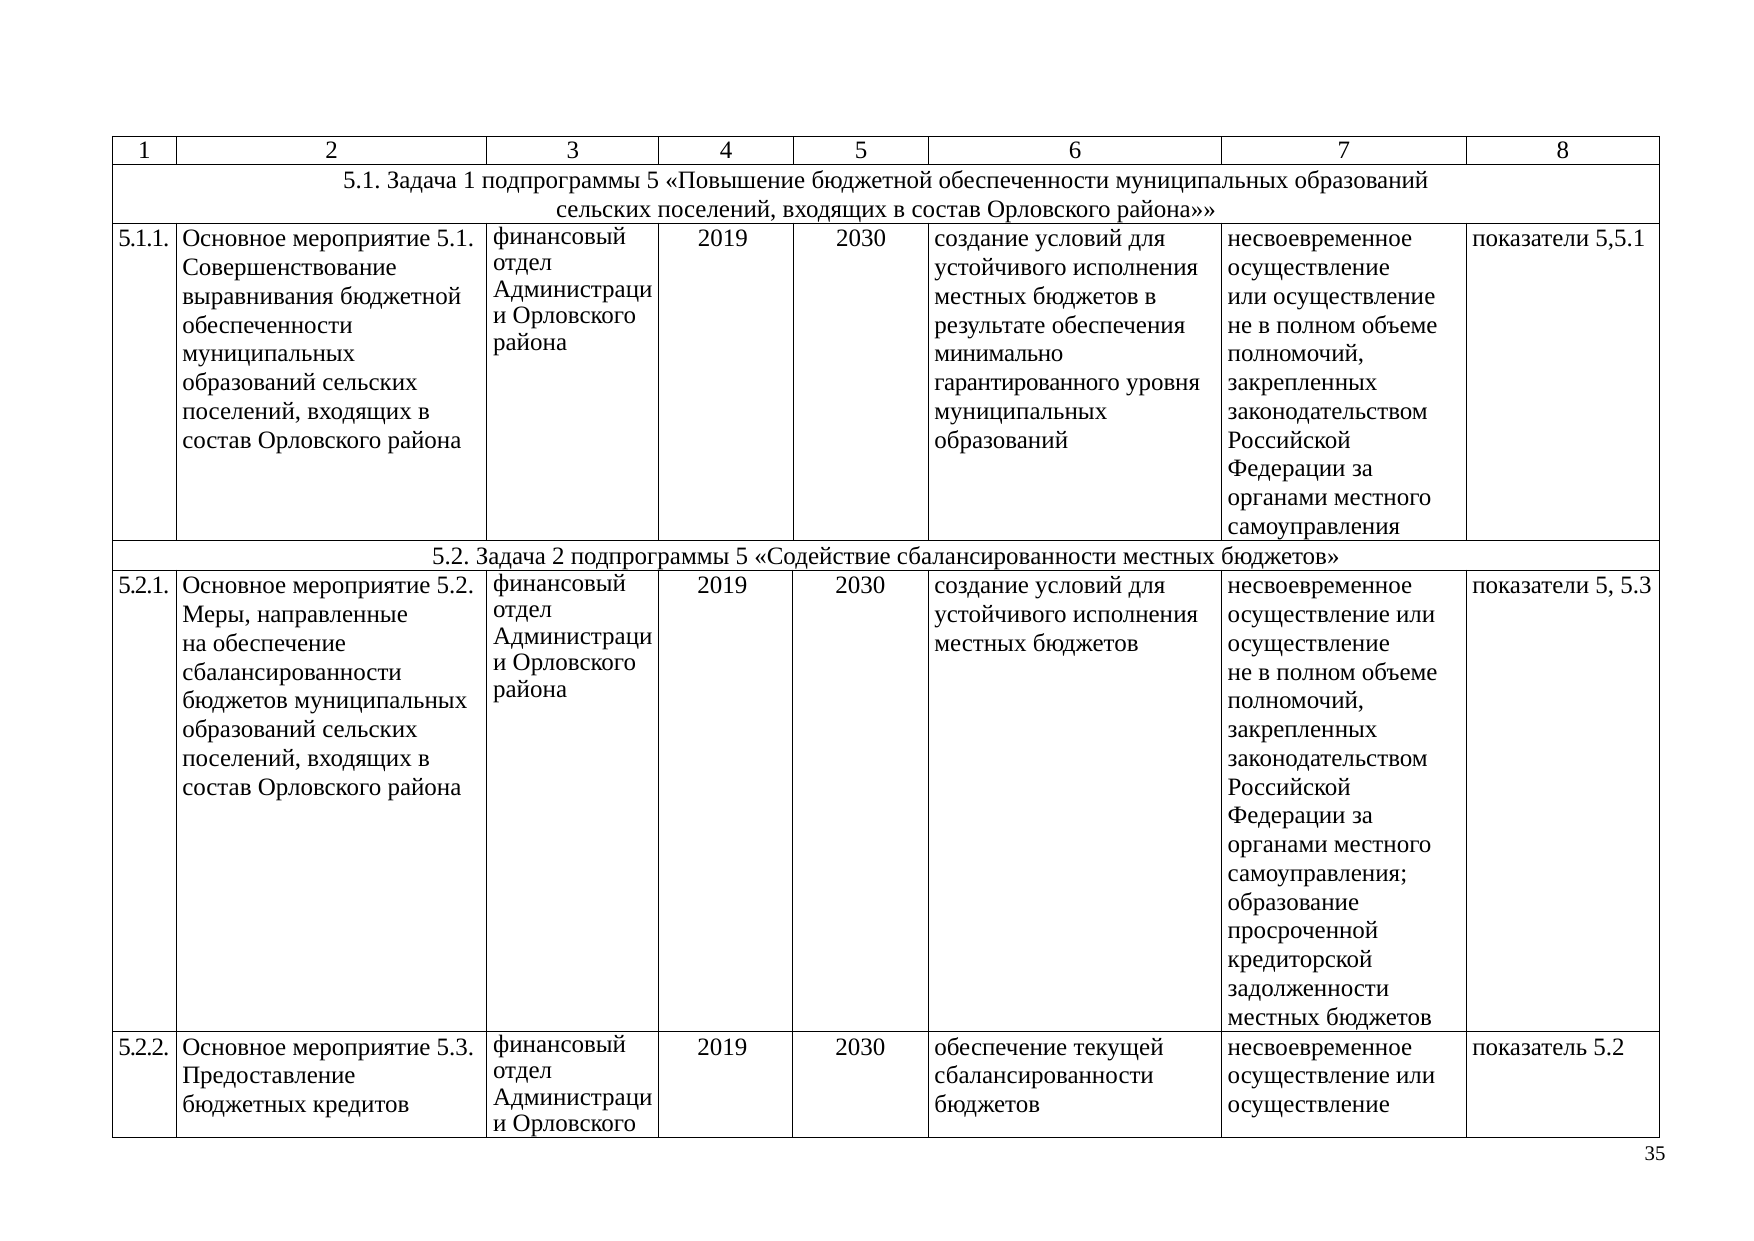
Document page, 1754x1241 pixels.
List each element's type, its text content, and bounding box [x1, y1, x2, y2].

table_cell 2030 [794, 224, 928, 540]
table_cell показатели 5, 5.3 [1467, 571, 1659, 1031]
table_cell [1222, 1032, 1466, 1137]
table_cell 5.1. Задача 1 подпрограммы 5 «Повышение бюджетной обеспеченности муниципальных образований сельских поселений, входящих в состав Орловского района»» [113, 165, 1659, 222]
table_cell 5.2.2. [113, 1032, 176, 1137]
table_header 6 [929, 137, 1221, 164]
table_cell 2030 [793, 571, 928, 1031]
table_cell Основное мероприятие 5.2. Меры, направленные на обеспечение сбалансированности бюджетов муниципальных образований сельских поселений, входящих в состав Орловского района [177, 571, 486, 1031]
table_cell финансовый отдел Администрации Орловского района [487, 224, 658, 540]
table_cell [177, 1032, 486, 1137]
table_cell несвоевременное осуществление или осуществление не в полном объеме полномочий, закрепленных законодательством Российской Федерации за органами местного самоуправления [1222, 224, 1466, 540]
table_cell 2019 [659, 571, 792, 1031]
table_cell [929, 1032, 1221, 1137]
table_cell 5.2. Задача 2 подпрограммы 5 «Содействие сбалансированности местных бюджетов» [113, 541, 1659, 569]
table_header 1 [113, 137, 176, 164]
table_cell создание условий для устойчивого исполнения местных бюджетов в результате обеспечения минимально гарантированного уровня муниципальных образований [929, 224, 1221, 540]
table_cell показатели 5,5.1 [1467, 224, 1659, 540]
table_header 3 [487, 137, 658, 164]
table_header 2 [177, 137, 486, 164]
table_cell 2030 [793, 1032, 928, 1137]
table_cell 2019 [659, 224, 793, 540]
table_cell 5.1.1. [113, 224, 176, 540]
table_cell создание условий для устойчивого исполнения местных бюджетов [929, 571, 1221, 1031]
table_header 7 [1222, 137, 1466, 164]
table_cell Основное мероприятие 5.1. Совершенствование выравнивания бюджетной обеспеченности муниципальных образований сельских поселений, входящих в состав Орловского района [177, 224, 486, 540]
table_header 4 [659, 137, 793, 164]
table_cell 5.2.1. [113, 571, 176, 1031]
table_cell 2019 [659, 1032, 792, 1137]
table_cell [487, 1032, 658, 1137]
table_cell показатель 5.2 [1467, 1032, 1659, 1137]
table_header 8 [1467, 137, 1659, 164]
table_cell финансовый отдел Администрации Орловского района [487, 571, 658, 1031]
table_header 5 [794, 137, 928, 164]
